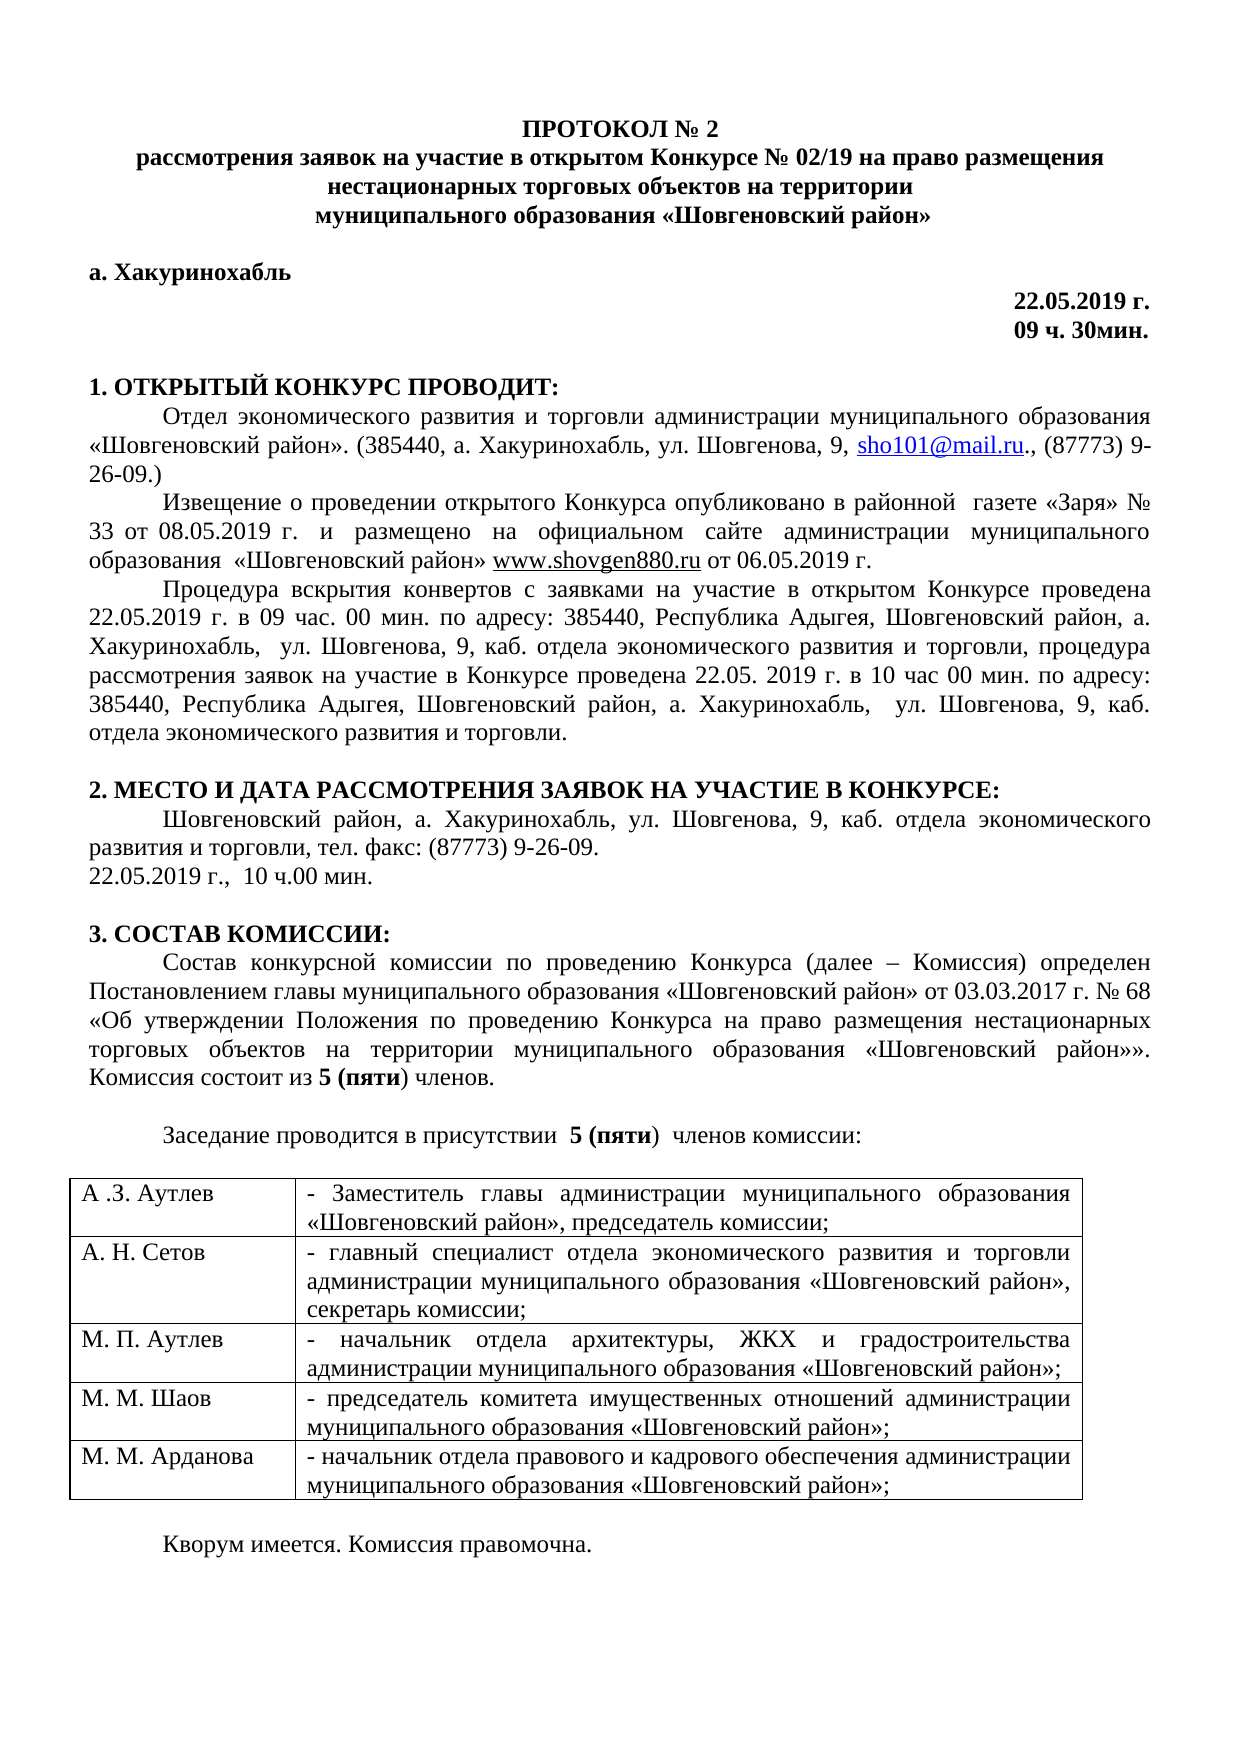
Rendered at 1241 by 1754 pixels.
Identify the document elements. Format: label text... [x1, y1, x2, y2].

text 1. ОТКРЫТЫЙ КОНКУРС ПРОВОДИТ: [89, 372, 1152, 401]
text рассмотрения заявок на участие в открытом Конкурсе № 02/19 на право размещения нестационарных торговых объектов на территории [89, 142, 1152, 200]
text 22.05.2019 г. [89, 286, 1152, 315]
text Шовгеновский район, а. Хакуринохабль, ул. Шовгенова, 9, каб. отдела экономического развития и торговли, тел. факс: (87773) 9-26-09. [89, 804, 1152, 861]
text 09 ч. 30мин. [89, 315, 1152, 344]
text Состав конкурсной комиссии по проведению Конкурса (далее – Комиссия) определен Постановлением главы муниципального образования «Шовгеновский район» от 03.03.2017 г. № 68 «Об утверждении Положения по проведению Конкурса на право размещения нестационарных торговых объектов на территории муниципального образования «Шовгеновский район»». Комиссия состоит из 5 (пяти) членов. [89, 947, 1152, 1091]
text 3. СОСТАВ КОМИССИИ: [89, 919, 1152, 947]
text 22.05.2019 г., 10 ч.00 мин. [89, 861, 1152, 890]
table_cell М. М. Шаов [71, 1383, 295, 1440]
text Процедура вскрытия конвертов с заявками на участие в открытом Конкурсе проведена 22.05.2019 г. в 09 час. 00 мин. по адресу: 385440, Республика Адыгея, Шовгеновский район, а. Хакуринохабль, ул. Шовгенова, 9, каб. отдела экономического развития и торговли, процедура рассмотрения заявок на участие в Конкурсе проведена 22.05. 2019 г. в 10 час 00 мин. по адресу: 385440, Республика Адыгея, Шовгеновский район, а. Хакуринохабль, ул. Шовгенова, 9, каб. отдела экономического развития и торговли. [89, 574, 1152, 746]
text Кворум имеется. Комиссия правомочна. [89, 1529, 1152, 1557]
text муниципального образования «Шовгеновский район» [89, 200, 1152, 229]
table_cell - главный специалист отдела экономического развития и торговли администрации муниципального образования «Шовгеновский район», секретарь комиссии; [296, 1237, 1082, 1323]
text ПРОТОКОЛ № 2 [89, 114, 1152, 142]
table_cell А. Н. Сетов [71, 1237, 295, 1323]
text а. Хакуринохабль [89, 257, 1152, 286]
text 2. МЕСТО И ДАТА РАССМОТРЕНИЯ ЗАЯВОК НА УЧАСТИЕ В КОНКУРСЕ: [89, 775, 1152, 804]
table_cell - начальник отдела архитектуры, ЖКХ и градостроительства администрации муниципального образования «Шовгеновский район»; [296, 1324, 1082, 1382]
table_cell М. П. Аутлев [71, 1324, 295, 1382]
text Отдел экономического развития и торговли администрации муниципального образования «Шовгеновский район». (385440, а. Хакуринохабль, ул. Шовгенова, 9, sho101@mail.ru., (87773) 9-26-09.) [89, 401, 1152, 487]
text Заседание проводится в присутствии 5 (пяти) членов комиссии: [89, 1120, 1152, 1149]
table_header - Заместитель главы администрации муниципального образования «Шовгеновский район», председатель комиссии; [296, 1179, 1082, 1236]
table_header А .З. Аутлев [71, 1179, 295, 1236]
table_cell - председатель комитета имущественных отношений администрации муниципального образования «Шовгеновский район»; [296, 1383, 1082, 1440]
table_cell - начальник отдела правового и кадрового обеспечения администрации муниципального образования «Шовгеновский район»; [296, 1441, 1082, 1499]
text Извещение о проведении открытого Конкурса опубликовано в районной газете «Заря» № 33 от 08.05.2019 г. и размещено на официальном сайте администрации муниципального образования «Шовгеновский район» www.shovgen880.ru от 06.05.2019 г. [89, 487, 1152, 574]
table_cell М. М. Арданова [71, 1441, 295, 1499]
